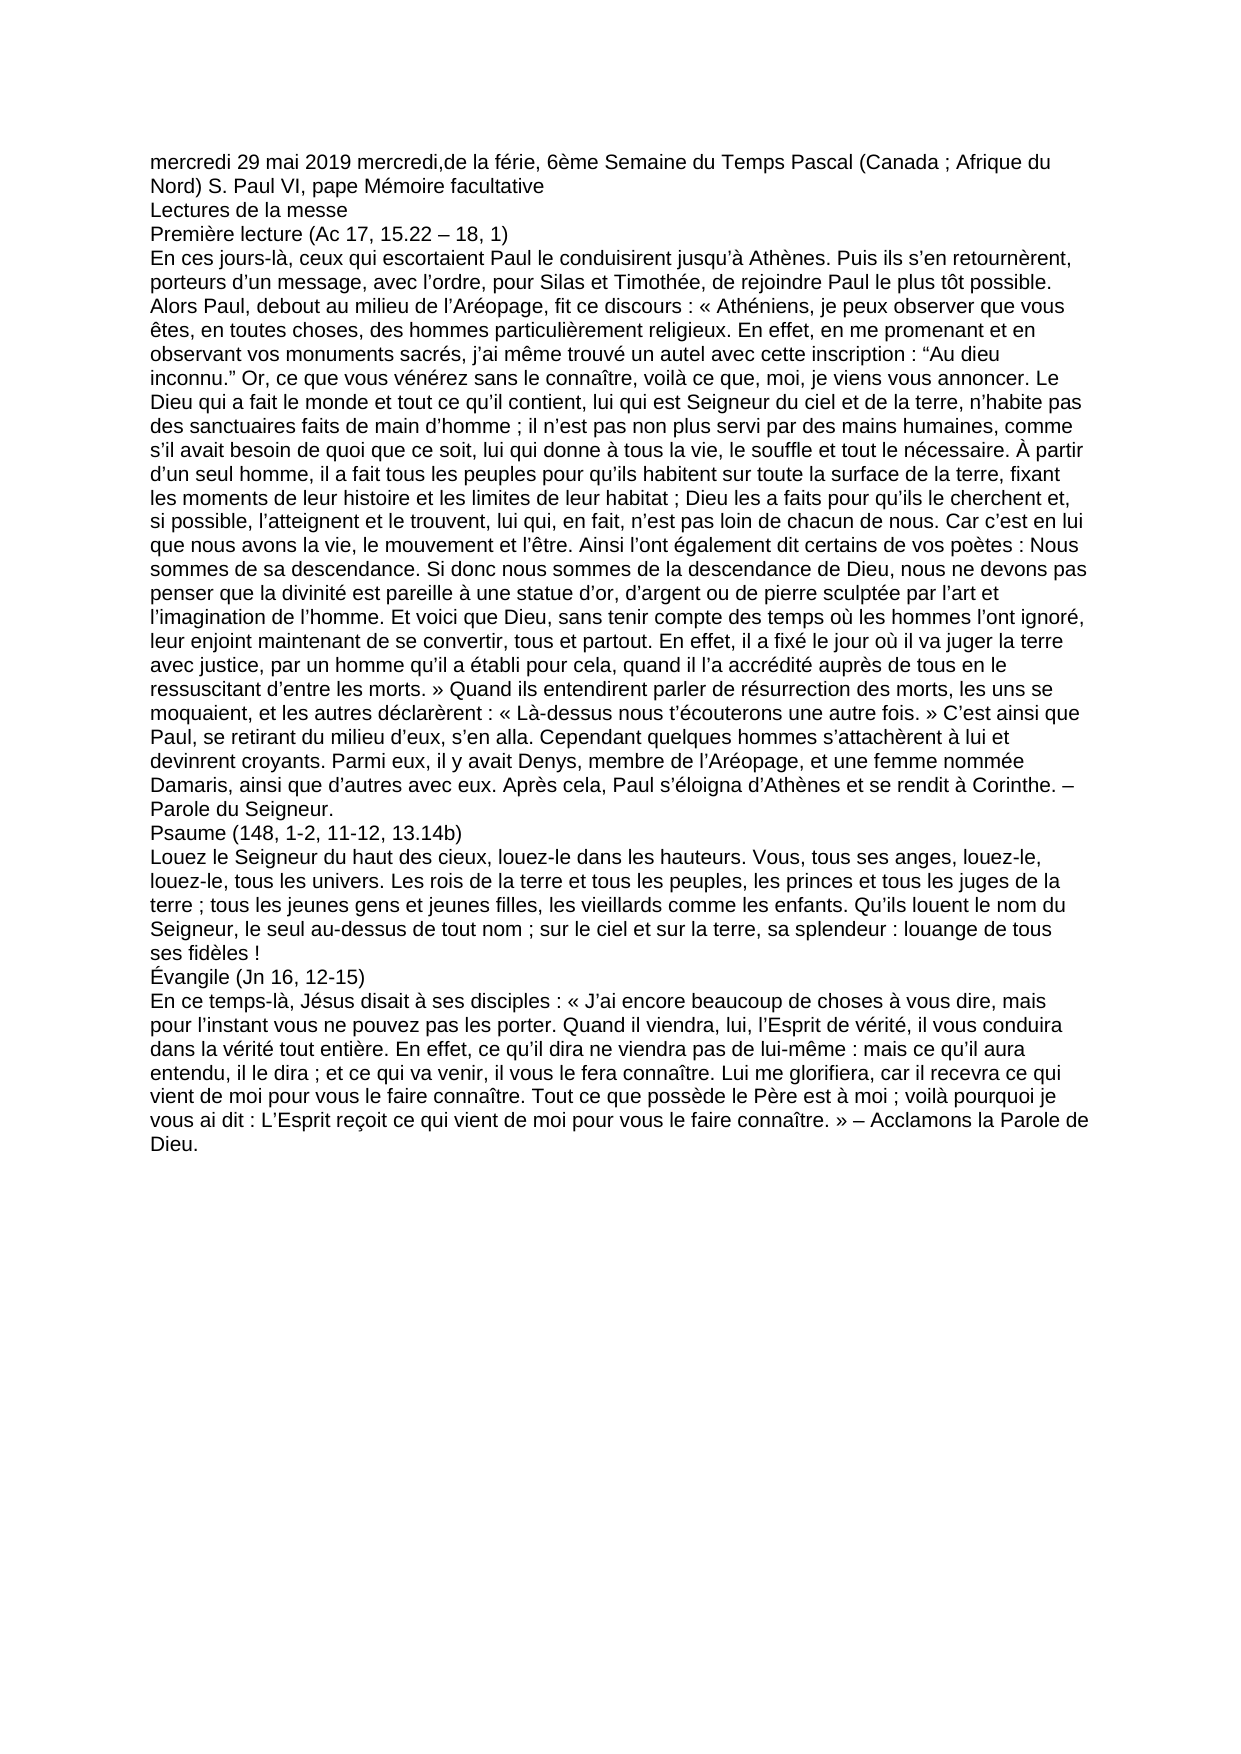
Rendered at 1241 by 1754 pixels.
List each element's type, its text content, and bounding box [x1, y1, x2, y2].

text Louez le Seigneur du haut des cieux, louez-le dans les hauteurs. Vous, tous ses anges, louez-le, louez-le, tous les univers. Les rois de la terre et tous les peuples, les princes et tous les juges de la terre ; tous les jeunes gens et jeunes filles, les vieillards comme les enfants. Qu’ils louent le nom du Seigneur, le seul au-dessus de tout nom ; sur le ciel et sur la terre, sa splendeur : louange de tous ses fidèles ! [150, 845, 1090, 964]
text En ce temps-là, Jésus disait à ses disciples : « J’ai encore beaucoup de choses à vous dire, mais pour l’instant vous ne pouvez pas les porter. Quand il viendra, lui, l’Esprit de vérité, il vous conduira dans la vérité tout entière. En effet, ce qu’il dira ne viendra pas de lui-même : mais ce qu’il aura entendu, il le dira ; et ce qui va venir, il vous le fera connaître. Lui me glorifiera, car il recevra ce qui vient de moi pour vous le faire connaître. Tout ce que possède le Père est à moi ; voilà pourquoi je vous ai dit : L’Esprit reçoit ce qui vient de moi pour vous le faire connaître. » – Acclamons la Parole de Dieu. [150, 988, 1090, 1156]
text En ces jours-là, ceux qui escortaient Paul le conduisirent jusqu’à Athènes. Puis ils s’en retournèrent, porteurs d’un message, avec l’ordre, pour Silas et Timothée, de rejoindre Paul le plus tôt possible. Alors Paul, debout au milieu de l’Aréopage, fit ce discours : « Athéniens, je peux observer que vous êtes, en toutes choses, des hommes particulièrement religieux. En effet, en me promenant et en observant vos monuments sacrés, j’ai même trouvé un autel avec cette inscription : “Au dieu inconnu.” Or, ce que vous vénérez sans le connaître, voilà ce que, moi, je viens vous annoncer. Le Dieu qui a fait le monde et tout ce qu’il contient, lui qui est Seigneur du ciel et de la terre, n’habite pas des sanctuaires faits de main d’homme ; il n’est pas non plus servi par des mains humaines, comme s’il avait besoin de quoi que ce soit, lui qui donne à tous la vie, le souffle et tout le nécessaire. À partir d’un seul homme, il a fait tous les peuples pour qu’ils habitent sur toute la surface de la terre, fixant les moments de leur histoire et les limites de leur habitat ; Dieu les a faits pour qu’ils le cherchent et, si possible, l’atteignent et le trouvent, lui qui, en fait, n’est pas loin de chacun de nous. Car c’est en lui que nous avons la vie, le mouvement et l’être. Ainsi l’ont également dit certains de vos poètes : Nous sommes de sa descendance. Si donc nous sommes de la descendance de Dieu, nous ne devons pas penser que la divinité est pareille à une statue d’or, d’argent ou de pierre sculptée par l’art et l’imagination de l’homme. Et voici que Dieu, sans tenir compte des temps où les hommes l’ont ignoré, leur enjoint maintenant de se convertir, tous et partout. En effet, il a fixé le jour où il va juger la terre avec justice, par un homme qu’il a établi pour cela, quand il l’a accrédité auprès de tous en le ressuscitant d’entre les morts. » Quand ils entendirent parler de résurrection des morts, les uns se moquaient, et les autres déclarèrent : « Là-dessus nous t’écouterons une autre fois. » C’est ainsi que Paul, se retirant du milieu d’eux, s’en alla. Cependant quelques hommes s’attachèrent à lui et devinrent croyants. Parmi eux, il y avait Denys, membre de l’Aréopage, et une femme nommée Damaris, ainsi que d’autres avec eux. Après cela, Paul s’éloigna d’Athènes et se rendit à Corinthe. – Parole du Seigneur. [150, 246, 1090, 821]
